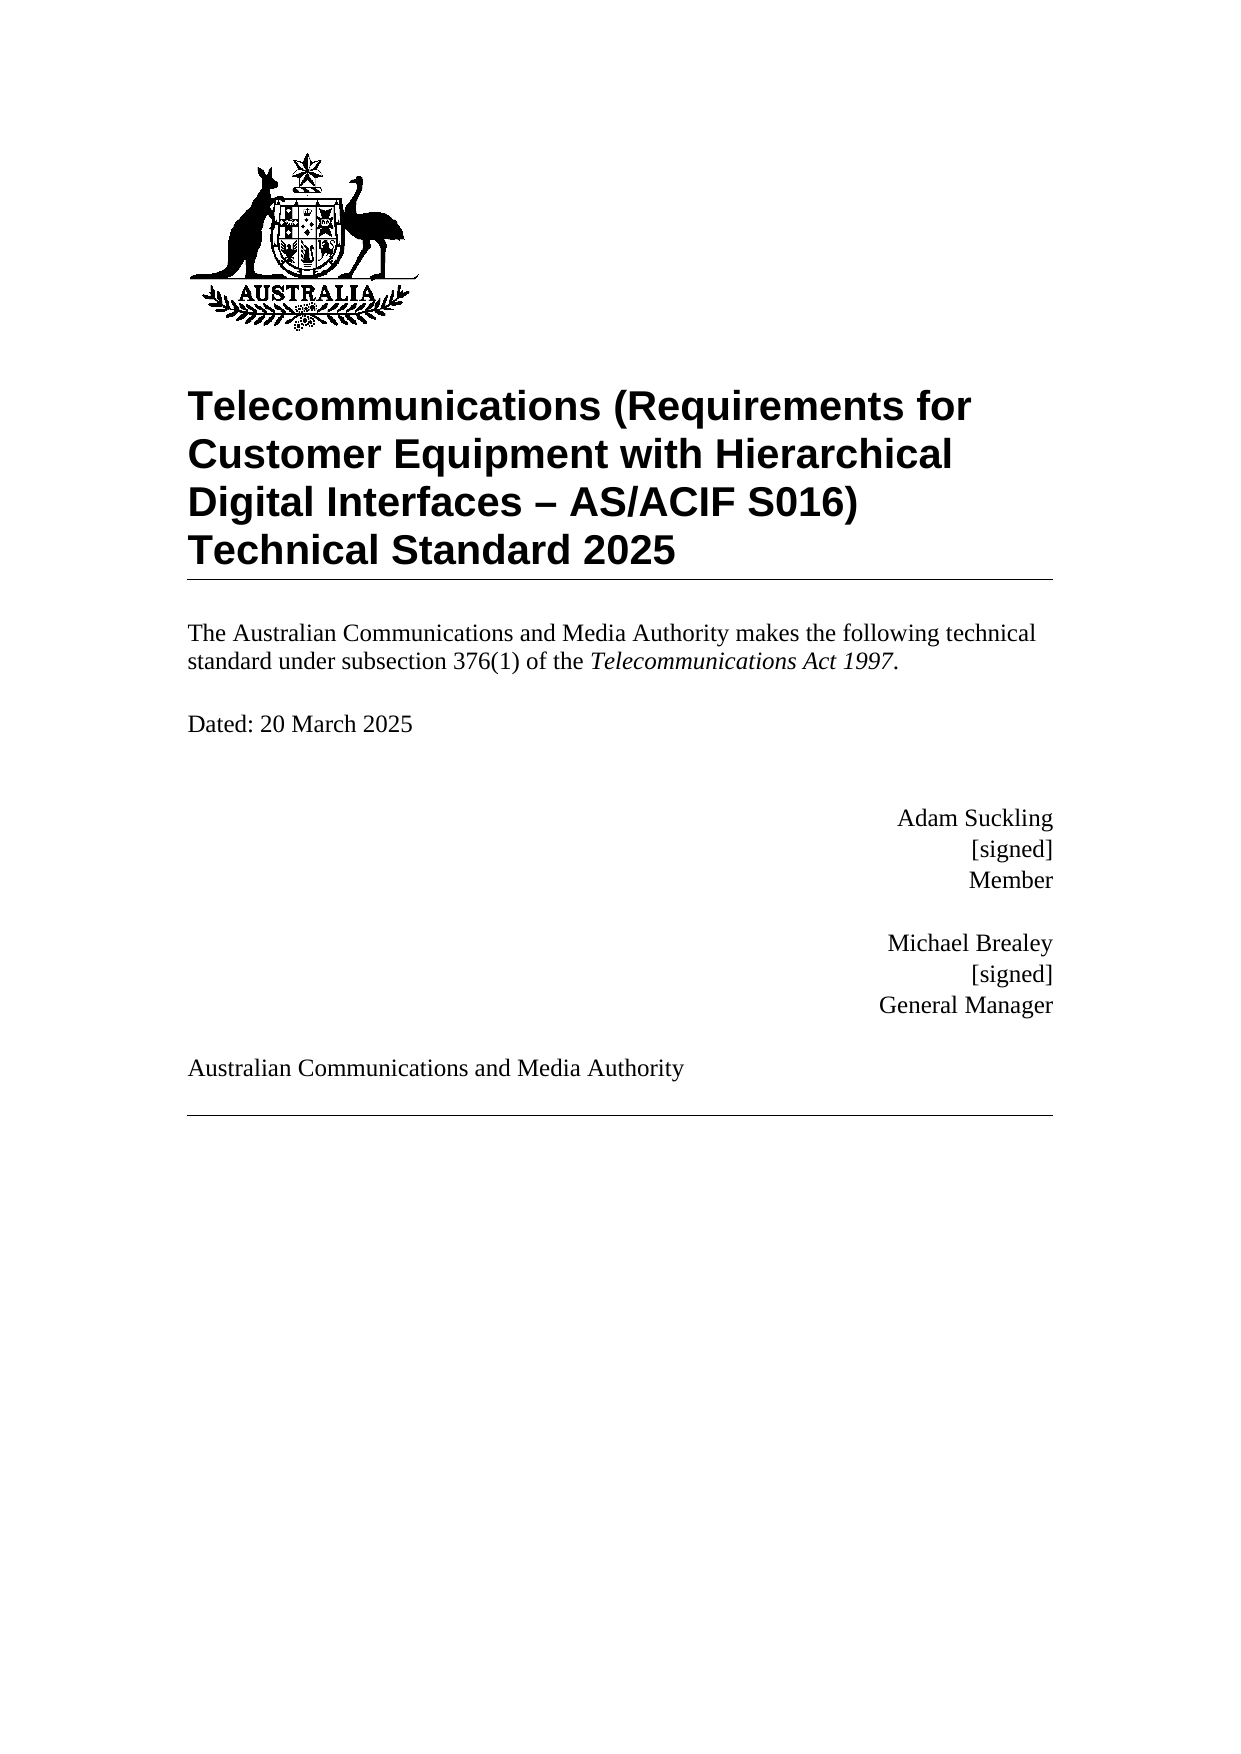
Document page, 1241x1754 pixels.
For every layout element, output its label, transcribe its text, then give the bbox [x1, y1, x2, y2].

text [signed] [187, 956, 1053, 988]
text Member [187, 863, 1053, 894]
text General Manager [187, 988, 1053, 1019]
text Michael Brealey [187, 925, 1053, 956]
text [signed] [187, 831, 1053, 863]
text Australian Communications and Media Authority [187, 1050, 1053, 1115]
text The Australian Communications and Media Authority makes the following technical standard under subsection 376(1) of the Telecommunications Act 1997. [187, 618, 1053, 675]
title Telecommunications (Requirements for Customer Equipment with Hierarchical Digital Interfaces – AS/ACIF S016) Technical Standard 2025 [187, 381, 1053, 579]
text Adam Suckling [187, 800, 1053, 831]
text Dated: 20 March 2025 [187, 706, 1053, 738]
